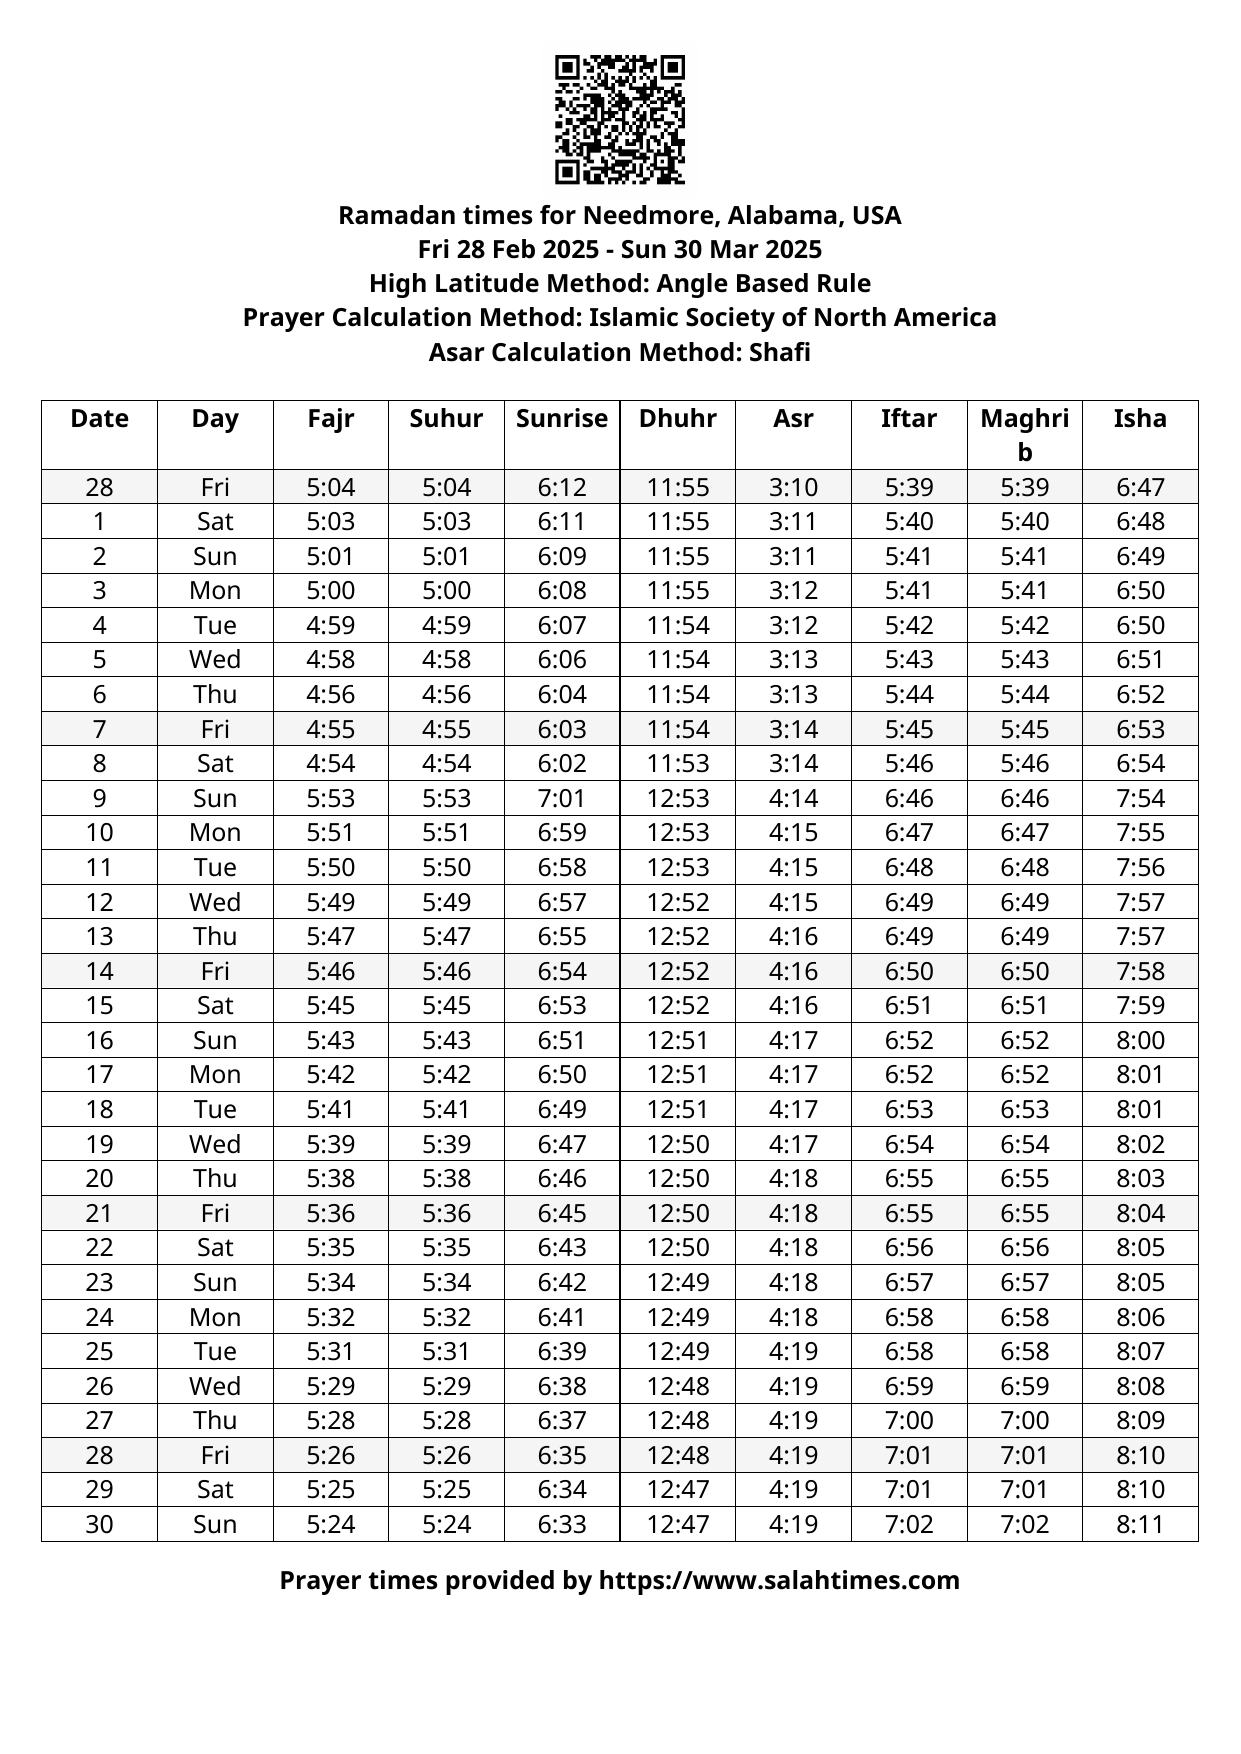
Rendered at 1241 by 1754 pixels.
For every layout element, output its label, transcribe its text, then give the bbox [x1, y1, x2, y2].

table_cell Tue [158, 850, 273, 884]
table_cell 3:10 [736, 470, 851, 503]
table_cell 6:48 [852, 850, 967, 884]
table_header Isha [1083, 401, 1198, 469]
table_cell 4:15 [736, 850, 851, 884]
table_cell 6:58 [968, 1300, 1082, 1333]
table_cell 6:55 [852, 1161, 967, 1195]
table_cell 5:29 [389, 1369, 504, 1402]
table_cell 6:51 [505, 1023, 619, 1057]
table_cell 5:53 [274, 781, 388, 814]
table_cell 4:54 [389, 746, 504, 780]
table_cell 7:00 [968, 1404, 1082, 1437]
table_cell 5:25 [274, 1473, 388, 1506]
table_cell 7:54 [1083, 781, 1198, 814]
table_cell 3:11 [736, 539, 851, 572]
table_cell 5:25 [389, 1473, 504, 1506]
table_cell 8:01 [1083, 1092, 1198, 1126]
table_cell 5:32 [389, 1300, 504, 1333]
table_cell 10 [42, 816, 157, 849]
table_cell 7:57 [1083, 885, 1198, 918]
table_cell 7:58 [1083, 954, 1198, 987]
table_cell 11:54 [621, 677, 735, 711]
table_cell 2 [42, 539, 157, 572]
table_cell 6:39 [505, 1334, 619, 1368]
table_cell 5:03 [274, 504, 388, 538]
table_cell 7:56 [1083, 850, 1198, 884]
table_cell 6:37 [505, 1404, 619, 1437]
table_cell 6:35 [505, 1438, 619, 1472]
table_cell 5:51 [389, 816, 504, 849]
table_cell 6:54 [968, 1127, 1082, 1160]
table_cell 4 [42, 608, 157, 642]
table_cell Fri [158, 1196, 273, 1229]
table_cell 11:55 [621, 574, 735, 607]
table_cell 12:51 [621, 1092, 735, 1126]
table_cell 11:55 [621, 539, 735, 572]
table_cell Tue [158, 608, 273, 642]
table_cell 6:59 [505, 816, 619, 849]
table_cell 6:02 [505, 746, 619, 780]
table_cell 4:19 [736, 1438, 851, 1472]
table_cell 5:45 [274, 989, 388, 1022]
table_cell Mon [158, 1058, 273, 1091]
table_cell 5:43 [389, 1023, 504, 1057]
table_cell 11 [42, 850, 157, 884]
table_cell 4:18 [736, 1231, 851, 1264]
text High Latitude Method: Angle Based Rule [42, 266, 1198, 300]
table_cell 6:58 [505, 850, 619, 884]
table_cell 5:36 [389, 1196, 504, 1229]
table_cell Fri [158, 712, 273, 745]
table_cell 4:14 [736, 781, 851, 814]
table_cell 6:47 [1083, 470, 1198, 503]
table_cell 6:57 [852, 1265, 967, 1299]
table_cell 4:17 [736, 1092, 851, 1126]
table_cell 6:49 [852, 885, 967, 918]
table_cell 12:49 [621, 1265, 735, 1299]
table_cell 6:33 [505, 1507, 619, 1541]
table_cell 6:57 [968, 1265, 1082, 1299]
table_cell 6:49 [968, 919, 1082, 953]
table_cell 11:54 [621, 712, 735, 745]
table_cell 5:44 [968, 677, 1082, 711]
table_cell 18 [42, 1092, 157, 1126]
table_cell Tue [158, 1334, 273, 1368]
table_cell 12:48 [621, 1369, 735, 1402]
table_cell 12 [42, 885, 157, 918]
table_cell Mon [158, 1300, 273, 1333]
table_cell 4:18 [736, 1265, 851, 1299]
table_cell 12:52 [621, 885, 735, 918]
table_cell 7:01 [968, 1473, 1082, 1506]
table_cell 14 [42, 954, 157, 987]
table_cell 5:46 [274, 954, 388, 987]
table_cell 1 [42, 504, 157, 538]
table_cell 3:13 [736, 677, 851, 711]
table_cell 15 [42, 989, 157, 1022]
text Ramadan times for Needmore, Alabama, USA [42, 198, 1198, 232]
table_cell 9 [42, 781, 157, 814]
table_cell 6:34 [505, 1473, 619, 1506]
table_cell 8:09 [1083, 1404, 1198, 1437]
table_cell Fri [158, 954, 273, 987]
text Asar Calculation Method: Shafi [42, 334, 1198, 368]
table_cell 6:09 [505, 539, 619, 572]
table_cell 6:50 [505, 1058, 619, 1091]
table_cell 5:03 [389, 504, 504, 538]
table_cell 6:43 [505, 1231, 619, 1264]
table_cell Wed [158, 885, 273, 918]
table_cell 4:17 [736, 1127, 851, 1160]
table_cell 5:53 [389, 781, 504, 814]
table_cell 8:02 [1083, 1127, 1198, 1160]
table_cell 8:03 [1083, 1161, 1198, 1195]
table_cell Fri [158, 1438, 273, 1472]
table_cell Fri [158, 470, 273, 503]
table_cell 6:53 [852, 1092, 967, 1126]
table_cell 6:46 [852, 781, 967, 814]
table_cell Sat [158, 989, 273, 1022]
table_cell 5:46 [389, 954, 504, 987]
table_cell 6:41 [505, 1300, 619, 1333]
table_cell 24 [42, 1300, 157, 1333]
table_cell 6:50 [1083, 574, 1198, 607]
table_cell 5:24 [274, 1507, 388, 1541]
table_cell 6:59 [968, 1369, 1082, 1402]
table_cell 5:24 [389, 1507, 504, 1541]
table_cell Sun [158, 1023, 273, 1057]
table_cell 4:15 [736, 816, 851, 849]
table_cell 12:47 [621, 1507, 735, 1541]
table_cell 6:47 [852, 816, 967, 849]
table_cell Wed [158, 1369, 273, 1402]
table_cell Sat [158, 1473, 273, 1506]
table_cell 6:55 [968, 1161, 1082, 1195]
table_cell 5:40 [968, 504, 1082, 538]
table_header Day [158, 401, 273, 469]
table_cell 6:53 [1083, 712, 1198, 745]
table_cell Wed [158, 1127, 273, 1160]
table_cell 5:28 [274, 1404, 388, 1437]
table_cell 6:58 [852, 1300, 967, 1333]
table_header Fajr [274, 401, 388, 469]
table_cell 5:26 [389, 1438, 504, 1472]
table_cell Thu [158, 1161, 273, 1195]
table_cell 8:08 [1083, 1369, 1198, 1402]
table_cell 5:46 [852, 746, 967, 780]
picture [542, 41, 699, 198]
table_cell 4:18 [736, 1300, 851, 1333]
table_cell Sun [158, 1507, 273, 1541]
table_cell 7:01 [505, 781, 619, 814]
table_cell 5:50 [389, 850, 504, 884]
table_cell 6:54 [852, 1127, 967, 1160]
table_cell 4:58 [274, 643, 388, 676]
table_cell 6:04 [505, 677, 619, 711]
table_cell Sun [158, 781, 273, 814]
table_cell 7:02 [968, 1507, 1082, 1541]
table_cell 5:42 [968, 608, 1082, 642]
table_cell 6:50 [852, 954, 967, 987]
table_cell 8:10 [1083, 1473, 1198, 1506]
table_cell 5:42 [389, 1058, 504, 1091]
table_cell 28 [42, 470, 157, 503]
table_cell 19 [42, 1127, 157, 1160]
table_cell 6:49 [968, 885, 1082, 918]
table_cell 6:56 [968, 1231, 1082, 1264]
table_cell 5:31 [274, 1334, 388, 1368]
table_cell Thu [158, 1404, 273, 1437]
table_cell 6:50 [1083, 608, 1198, 642]
table_cell Thu [158, 919, 273, 953]
table_cell 27 [42, 1404, 157, 1437]
table_cell 3 [42, 574, 157, 607]
table_cell 4:19 [736, 1507, 851, 1541]
table_cell 12:52 [621, 919, 735, 953]
table_cell 4:58 [389, 643, 504, 676]
table_cell 5:47 [274, 919, 388, 953]
table_cell Sat [158, 1231, 273, 1264]
table_cell 5:26 [274, 1438, 388, 1472]
table_cell 5:00 [274, 574, 388, 607]
table_cell 25 [42, 1334, 157, 1368]
table_cell 7:02 [852, 1507, 967, 1541]
table_cell Sat [158, 504, 273, 538]
table_cell 5:39 [389, 1127, 504, 1160]
table_cell Mon [158, 574, 273, 607]
table_cell 3:12 [736, 574, 851, 607]
table_header Maghrib [968, 401, 1082, 469]
table_cell 8:04 [1083, 1196, 1198, 1229]
table_cell 6:53 [505, 989, 619, 1022]
table_cell 6:54 [1083, 746, 1198, 780]
table_cell 6:51 [852, 989, 967, 1022]
table_cell 8:01 [1083, 1058, 1198, 1091]
table_cell 6:48 [968, 850, 1082, 884]
table_cell 6:55 [968, 1196, 1082, 1229]
table_cell 6:38 [505, 1369, 619, 1402]
table_cell 4:18 [736, 1161, 851, 1195]
table_cell 5:00 [389, 574, 504, 607]
table_cell 8 [42, 746, 157, 780]
table_cell 11:55 [621, 470, 735, 503]
table_cell 5:50 [274, 850, 388, 884]
table_cell 26 [42, 1369, 157, 1402]
table_cell 8:07 [1083, 1334, 1198, 1368]
table_cell 7 [42, 712, 157, 745]
table_cell 6:55 [505, 919, 619, 953]
table_cell 6:11 [505, 504, 619, 538]
table_cell 6:52 [852, 1058, 967, 1091]
table_cell 8:05 [1083, 1265, 1198, 1299]
table_cell 4:16 [736, 989, 851, 1022]
table_cell 30 [42, 1507, 157, 1541]
table_cell 17 [42, 1058, 157, 1091]
table_cell 6:45 [505, 1196, 619, 1229]
table_cell 6:48 [1083, 504, 1198, 538]
table_cell 12:53 [621, 816, 735, 849]
table_cell 5:35 [389, 1231, 504, 1264]
table_cell 7:59 [1083, 989, 1198, 1022]
table_cell 5:38 [274, 1161, 388, 1195]
table_cell 6:57 [505, 885, 619, 918]
table_cell 4:18 [736, 1196, 851, 1229]
table_cell 5:42 [852, 608, 967, 642]
table_cell 6:53 [968, 1092, 1082, 1126]
table_cell 11:55 [621, 504, 735, 538]
table_cell 6:49 [852, 919, 967, 953]
table_cell 4:17 [736, 1058, 851, 1091]
table_cell 8:00 [1083, 1023, 1198, 1057]
table_cell 5:34 [274, 1265, 388, 1299]
table_cell 6:52 [852, 1023, 967, 1057]
table_cell 12:49 [621, 1300, 735, 1333]
table_cell 4:56 [389, 677, 504, 711]
table_cell 28 [42, 1438, 157, 1472]
table_cell 5:39 [968, 470, 1082, 503]
table_cell 3:12 [736, 608, 851, 642]
table_cell 16 [42, 1023, 157, 1057]
table_cell 3:11 [736, 504, 851, 538]
table_cell 6:47 [968, 816, 1082, 849]
table_cell 5:04 [274, 470, 388, 503]
table_cell 3:14 [736, 712, 851, 745]
table_cell 29 [42, 1473, 157, 1506]
table_cell 5:45 [389, 989, 504, 1022]
table_cell 6:46 [505, 1161, 619, 1195]
table_cell 4:19 [736, 1369, 851, 1402]
table_cell 5:41 [852, 539, 967, 572]
table_cell 11:54 [621, 608, 735, 642]
table_cell 6:51 [968, 989, 1082, 1022]
table_cell 5:44 [852, 677, 967, 711]
table_cell 5:35 [274, 1231, 388, 1264]
table_cell Tue [158, 1092, 273, 1126]
table_cell 5:47 [389, 919, 504, 953]
table_cell 6:49 [505, 1092, 619, 1126]
table_cell 7:01 [968, 1438, 1082, 1472]
table_cell 4:16 [736, 919, 851, 953]
table_cell 8:10 [1083, 1438, 1198, 1472]
table_cell 4:19 [736, 1473, 851, 1506]
table_cell 6:52 [968, 1023, 1082, 1057]
table_cell 12:52 [621, 954, 735, 987]
table_cell 4:15 [736, 885, 851, 918]
table_cell 11:54 [621, 643, 735, 676]
table_cell 8:11 [1083, 1507, 1198, 1541]
table_cell 3:13 [736, 643, 851, 676]
table_cell 5:29 [274, 1369, 388, 1402]
table_cell 6:54 [505, 954, 619, 987]
table_cell 12:53 [621, 850, 735, 884]
table_header Suhur [389, 401, 504, 469]
table_cell 6:46 [968, 781, 1082, 814]
table_cell 22 [42, 1231, 157, 1264]
table_cell 7:00 [852, 1404, 967, 1437]
table_cell 4:16 [736, 954, 851, 987]
table_cell 5:31 [389, 1334, 504, 1368]
table_cell 5:34 [389, 1265, 504, 1299]
text Fri 28 Feb 2025 - Sun 30 Mar 2025 [42, 232, 1198, 266]
table_cell 12:53 [621, 781, 735, 814]
table_header Dhuhr [621, 401, 735, 469]
table_cell 7:01 [852, 1438, 967, 1472]
table_cell 6:59 [852, 1369, 967, 1402]
table_cell 6:03 [505, 712, 619, 745]
table_cell Wed [158, 643, 273, 676]
table_cell 6:56 [852, 1231, 967, 1264]
table_cell 7:57 [1083, 919, 1198, 953]
table_cell 5:38 [389, 1161, 504, 1195]
table_cell 6:12 [505, 470, 619, 503]
table_cell 12:50 [621, 1127, 735, 1160]
table_cell 5:45 [968, 712, 1082, 745]
table_cell 4:55 [389, 712, 504, 745]
table_cell 5:32 [274, 1300, 388, 1333]
table_cell 4:55 [274, 712, 388, 745]
table_cell 4:19 [736, 1334, 851, 1368]
table_cell 7:55 [1083, 816, 1198, 849]
table_cell 6:58 [968, 1334, 1082, 1368]
table_cell 5:41 [852, 574, 967, 607]
table_cell 5:41 [968, 574, 1082, 607]
table_cell 20 [42, 1161, 157, 1195]
table_cell 6:50 [968, 954, 1082, 987]
table_cell 6:55 [852, 1196, 967, 1229]
table_cell 5:43 [852, 643, 967, 676]
table_cell 4:17 [736, 1023, 851, 1057]
table_cell 13 [42, 919, 157, 953]
table_cell 5:41 [968, 539, 1082, 572]
table_cell 5 [42, 643, 157, 676]
table_cell 4:59 [389, 608, 504, 642]
table_cell Sun [158, 1265, 273, 1299]
table_cell 5:49 [274, 885, 388, 918]
text Prayer Calculation Method: Islamic Society of North America [42, 300, 1198, 334]
table_cell Thu [158, 677, 273, 711]
table_cell 3:14 [736, 746, 851, 780]
table_cell 6:07 [505, 608, 619, 642]
table_cell 12:50 [621, 1161, 735, 1195]
table_cell 5:43 [274, 1023, 388, 1057]
table_cell 12:48 [621, 1438, 735, 1472]
table_cell 8:06 [1083, 1300, 1198, 1333]
table_cell 5:43 [968, 643, 1082, 676]
table_cell 6:08 [505, 574, 619, 607]
table_cell 5:01 [389, 539, 504, 572]
table_cell 12:51 [621, 1023, 735, 1057]
table_cell 11:53 [621, 746, 735, 780]
table_cell Sun [158, 539, 273, 572]
table_cell 5:40 [852, 504, 967, 538]
table_cell 5:01 [274, 539, 388, 572]
table_cell 6:51 [1083, 643, 1198, 676]
table_cell 12:52 [621, 989, 735, 1022]
table_header Iftar [852, 401, 967, 469]
table_cell 4:59 [274, 608, 388, 642]
table_cell 5:45 [852, 712, 967, 745]
table_cell 12:47 [621, 1473, 735, 1506]
table_cell 7:01 [852, 1473, 967, 1506]
table_cell 5:46 [968, 746, 1082, 780]
table_cell 6:06 [505, 643, 619, 676]
table_cell 6:58 [852, 1334, 967, 1368]
table_cell 5:36 [274, 1196, 388, 1229]
table_cell Sat [158, 746, 273, 780]
table_cell 6 [42, 677, 157, 711]
table_cell 5:28 [389, 1404, 504, 1437]
table_cell 4:19 [736, 1404, 851, 1437]
table_cell 6:52 [968, 1058, 1082, 1091]
table_cell 12:50 [621, 1196, 735, 1229]
table_cell 5:04 [389, 470, 504, 503]
table_cell 23 [42, 1265, 157, 1299]
table_cell 5:49 [389, 885, 504, 918]
table_cell 5:39 [274, 1127, 388, 1160]
table_cell 5:39 [852, 470, 967, 503]
table_cell 12:50 [621, 1231, 735, 1264]
table_cell 5:51 [274, 816, 388, 849]
table_cell 8:05 [1083, 1231, 1198, 1264]
table_cell 4:54 [274, 746, 388, 780]
table_header Sunrise [505, 401, 619, 469]
table_cell 12:49 [621, 1334, 735, 1368]
table_cell 6:42 [505, 1265, 619, 1299]
table_cell 6:49 [1083, 539, 1198, 572]
table_cell 6:52 [1083, 677, 1198, 711]
table_header Date [42, 401, 157, 469]
table_header Asr [736, 401, 851, 469]
table_cell 12:48 [621, 1404, 735, 1437]
table_cell 6:47 [505, 1127, 619, 1160]
table_cell 5:41 [389, 1092, 504, 1126]
table_cell 5:42 [274, 1058, 388, 1091]
table_cell Mon [158, 816, 273, 849]
text Prayer times provided by https://www.salahtimes.com [42, 1563, 1198, 1597]
table_cell 12:51 [621, 1058, 735, 1091]
table_cell 5:41 [274, 1092, 388, 1126]
table_cell 21 [42, 1196, 157, 1229]
table_cell 4:56 [274, 677, 388, 711]
